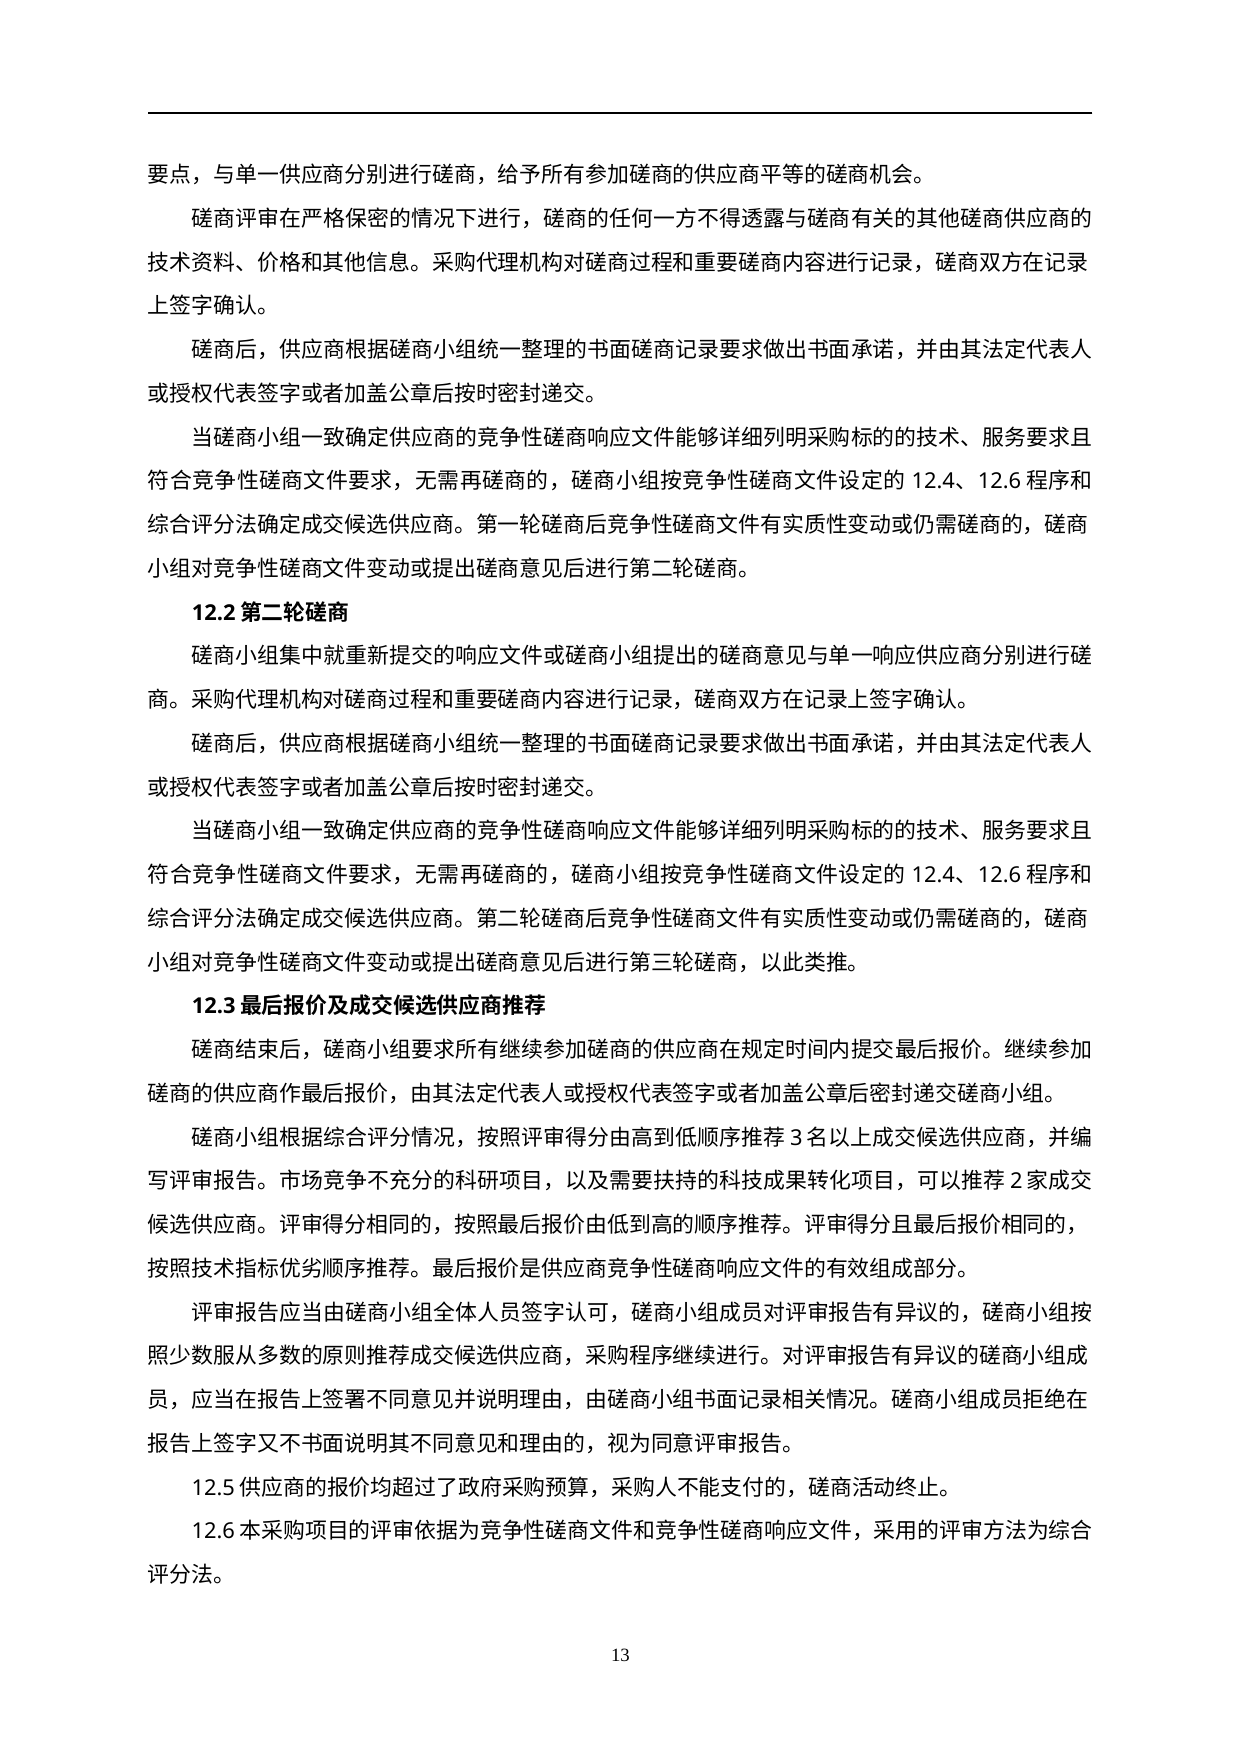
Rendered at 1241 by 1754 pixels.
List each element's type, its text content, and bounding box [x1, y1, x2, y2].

text 当磋商小组一致确定供应商的竞争性磋商响应文件能够详细列明采购标的的技术、服务要求且符合竞争性磋商文件要求，无需再磋商的，磋商小组按竞争性磋商文件设定的12.4、12.6程序和综合评分法确定成交候选供应商。第一轮磋商后竞争性磋商文件有实质性变动或仍需磋商的，磋商小组对竞争性磋商文件变动或提出磋商意见后进行第二轮磋商。 [148, 410, 1092, 585]
text 磋商评审在严格保密的情况下进行，磋商的任何一方不得透露与磋商有关的其他磋商供应商的技术资料、价格和其他信息。采购代理机构对磋商过程和重要磋商内容进行记录，磋商双方在记录上签字确认。 [148, 191, 1092, 323]
text 12.2第二轮磋商 [148, 585, 1092, 629]
text 磋商结束后，磋商小组要求所有继续参加磋商的供应商在规定时间内提交最后报价。继续参加磋商的供应商作最后报价，由其法定代表人或授权代表签字或者加盖公章后密封递交磋商小组。 [148, 1023, 1092, 1110]
text 12.5供应商的报价均超过了政府采购预算，采购人不能支付的，磋商活动终止。 [148, 1460, 1092, 1504]
text 12.3最后报价及成交候选供应商推荐 [148, 979, 1092, 1023]
text 磋商小组集中就重新提交的响应文件或磋商小组提出的磋商意见与单一响应供应商分别进行磋商。采购代理机构对磋商过程和重要磋商内容进行记录，磋商双方在记录上签字确认。 [148, 629, 1092, 716]
text 12.6本采购项目的评审依据为竞争性磋商文件和竞争性磋商响应文件，采用的评审方法为综合评分法。 [148, 1504, 1092, 1591]
text 磋商后，供应商根据磋商小组统一整理的书面磋商记录要求做出书面承诺，并由其法定代表人或授权代表签字或者加盖公章后按时密封递交。 [148, 323, 1092, 410]
text 当磋商小组一致确定供应商的竞争性磋商响应文件能够详细列明采购标的的技术、服务要求且符合竞争性磋商文件要求，无需再磋商的，磋商小组按竞争性磋商文件设定的12.4、12.6程序和综合评分法确定成交候选供应商。第二轮磋商后竞争性磋商文件有实质性变动或仍需磋商的，磋商小组对竞争性磋商文件变动或提出磋商意见后进行第三轮磋商，以此类推。 [148, 804, 1092, 979]
text 评审报告应当由磋商小组全体人员签字认可，磋商小组成员对评审报告有异议的，磋商小组按照少数服从多数的原则推荐成交候选供应商，采购程序继续进行。对评审报告有异议的磋商小组成员，应当在报告上签署不同意见并说明理由，由磋商小组书面记录相关情况。磋商小组成员拒绝在报告上签字又不书面说明其不同意见和理由的，视为同意评审报告。 [148, 1285, 1092, 1460]
text 磋商小组根据综合评分情况，按照评审得分由高到低顺序推荐3名以上成交候选供应商，并编写评审报告。市场竞争不充分的科研项目，以及需要扶持的科技成果转化项目，可以推荐2家成交候选供应商。评审得分相同的，按照最后报价由低到高的顺序推荐。评审得分且最后报价相同的，按照技术指标优劣顺序推荐。最后报价是供应商竞争性磋商响应文件的有效组成部分。 [148, 1110, 1092, 1285]
text 磋商后，供应商根据磋商小组统一整理的书面磋商记录要求做出书面承诺，并由其法定代表人或授权代表签字或者加盖公章后按时密封递交。 [148, 716, 1092, 804]
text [148, 148, 1092, 191]
